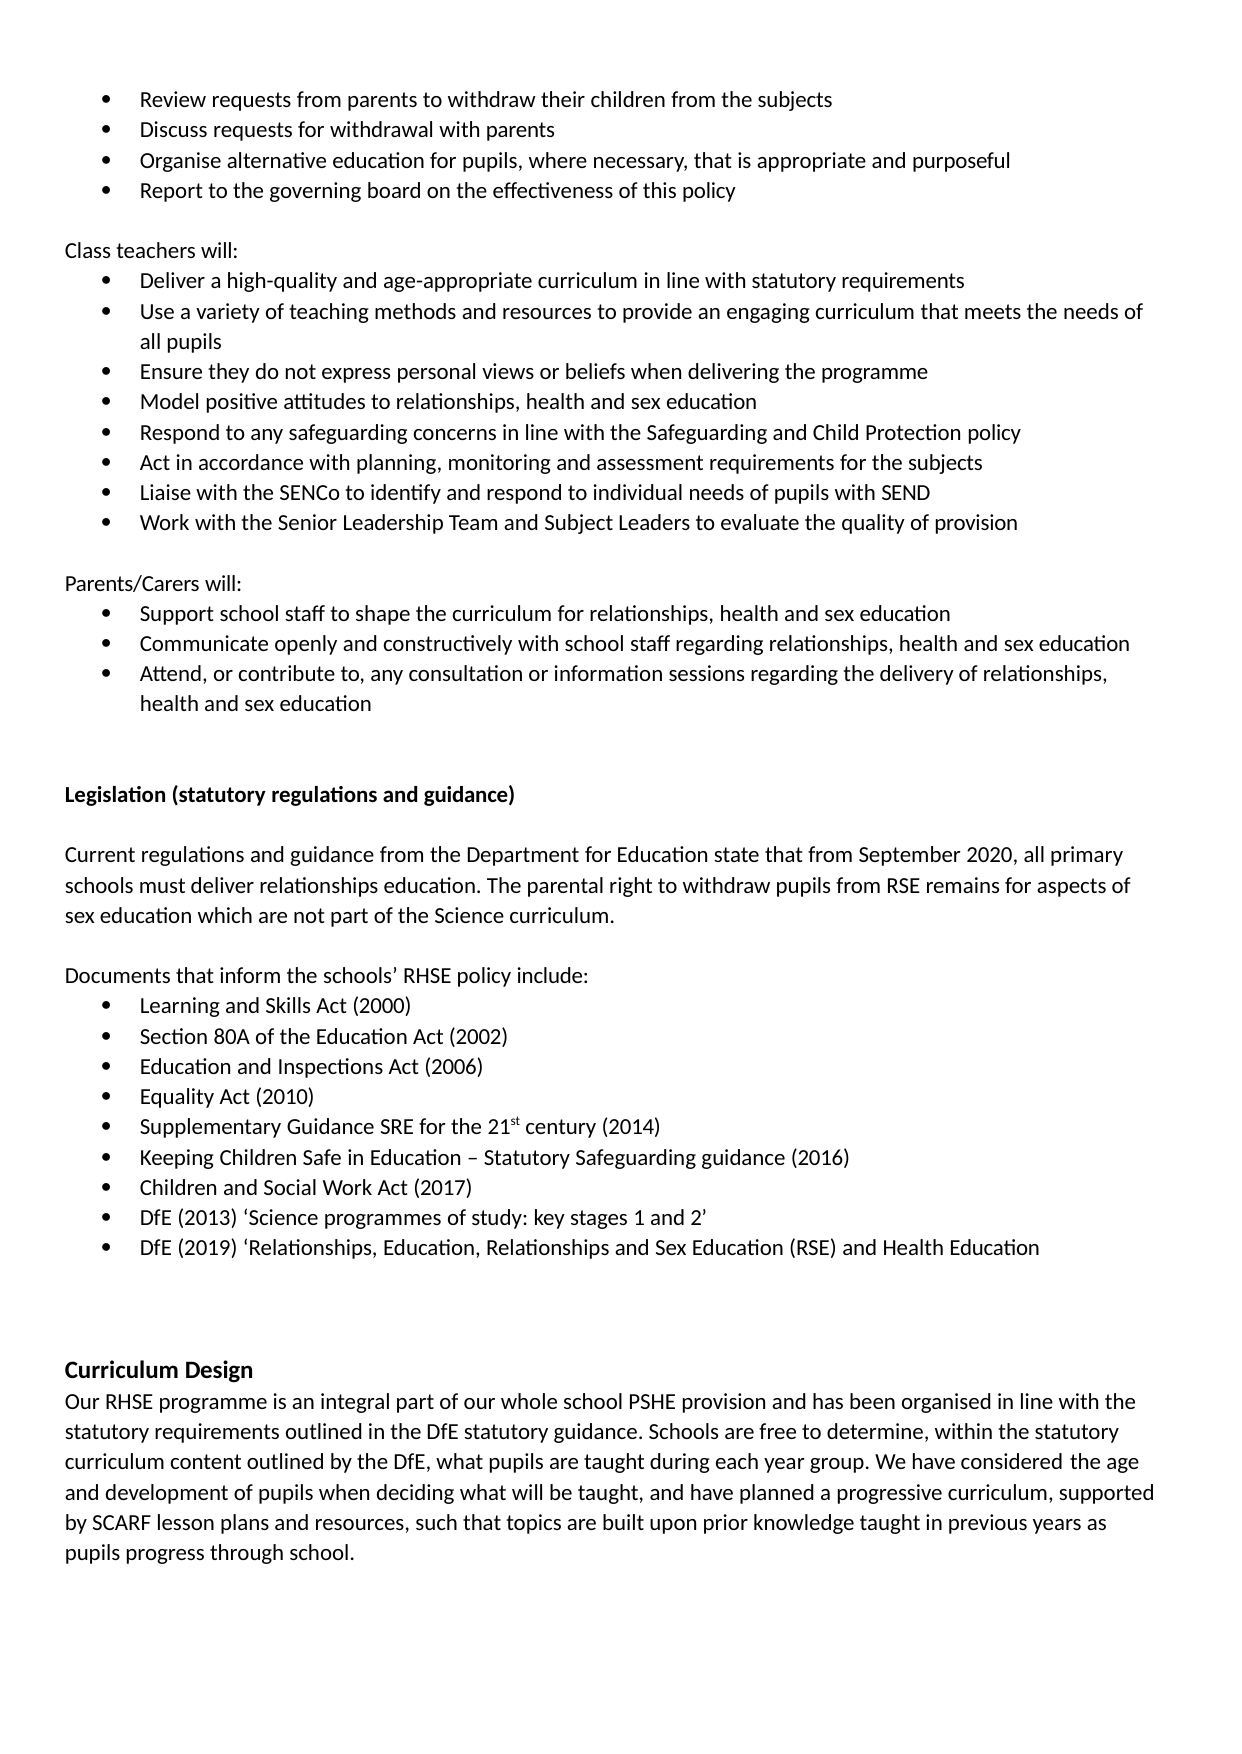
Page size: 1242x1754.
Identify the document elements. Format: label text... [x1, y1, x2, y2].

list Section 80A of the Education Act (2002) [102, 1022, 1162, 1050]
list Respond to any safeguarding concerns in line with the Safeguarding and Child Protection policy [102, 418, 1162, 446]
list Liaise with the SENCo to identify and respond to individual needs of pupils with SEND [102, 478, 1162, 506]
text Our RHSE programme is an integral part of our whole school PSHE provision and has been organised in line with the statutory requirements outlined in the DfE statutory guidance. Schools are free to determine, within the statutory curriculum content outlined by the DfE, what pupils are taught during each year group. We have considered the age and development of pupils when deciding what will be taught, and have planned a progressive curriculum, supported by SCARF lesson plans and resources, such that topics are built upon prior knowledge taught in previous years as pupils progress through school. [64, 1387, 1162, 1566]
list Support school staff to shape the curriculum for relationships, health and sex education [102, 599, 1162, 627]
text Documents that inform the schools’ RHSE policy include: [64, 961, 1162, 989]
list Communicate openly and constructively with school staff regarding relationships, health and sex education [102, 629, 1162, 657]
list Use a variety of teaching methods and resources to provide an engaging curriculum that meets the needs of all pupils [102, 297, 1162, 355]
list Ensure they do not express personal views or beliefs when delivering the programme [102, 357, 1162, 385]
list Education and Inspections Act (2006) [102, 1052, 1162, 1080]
list Supplementary Guidance SRE for the 21st century (2014) [102, 1112, 1162, 1141]
text Curriculum Design [64, 1354, 1162, 1385]
text Current regulations and guidance from the Department for Education state that from September 2020, all primary schools must deliver relationships education. The parental right to withdraw pupils from RSE remains for aspects of sex education which are not part of the Science curriculum. [64, 841, 1162, 929]
text Legislation (statutory regulations and guidance) [64, 780, 1162, 808]
list Deliver a high-quality and age-appropriate curriculum in line with statutory requirements [102, 267, 1162, 295]
list Keeping Children Safe in Education – Statutory Safeguarding guidance (2016) [102, 1143, 1162, 1171]
list Act in accordance with planning, monitoring and assessment requirements for the subjects [102, 448, 1162, 476]
text Parents/Carers will: [64, 569, 1162, 597]
text Class teachers will: [64, 236, 1162, 264]
list Equality Act (2010) [102, 1082, 1162, 1110]
list Discuss requests for withdrawal with parents [102, 116, 1162, 144]
list Children and Social Work Act (2017) [102, 1173, 1162, 1201]
list Learning and Skills Act (2000) [102, 992, 1162, 1020]
list DfE (2013) ‘Science programmes of study: key stages 1 and 2’ [102, 1203, 1162, 1231]
list Model positive attitudes to relationships, health and sex education [102, 387, 1162, 416]
list Work with the Senior Leadership Team and Subject Leaders to evaluate the quality of provision [102, 508, 1162, 536]
list Attend, or contribute to, any consultation or information sessions regarding the delivery of relationships, health and sex education [102, 659, 1162, 718]
list Review requests from parents to withdraw their children from the subjects [102, 85, 1162, 113]
list Organise alternative education for pupils, where necessary, that is appropriate and purposeful [102, 146, 1162, 174]
list DfE (2019) ‘Relationships, Education, Relationships and Sex Education (RSE) and Health Education [102, 1233, 1162, 1261]
list Report to the governing board on the effectiveness of this policy [102, 176, 1162, 204]
